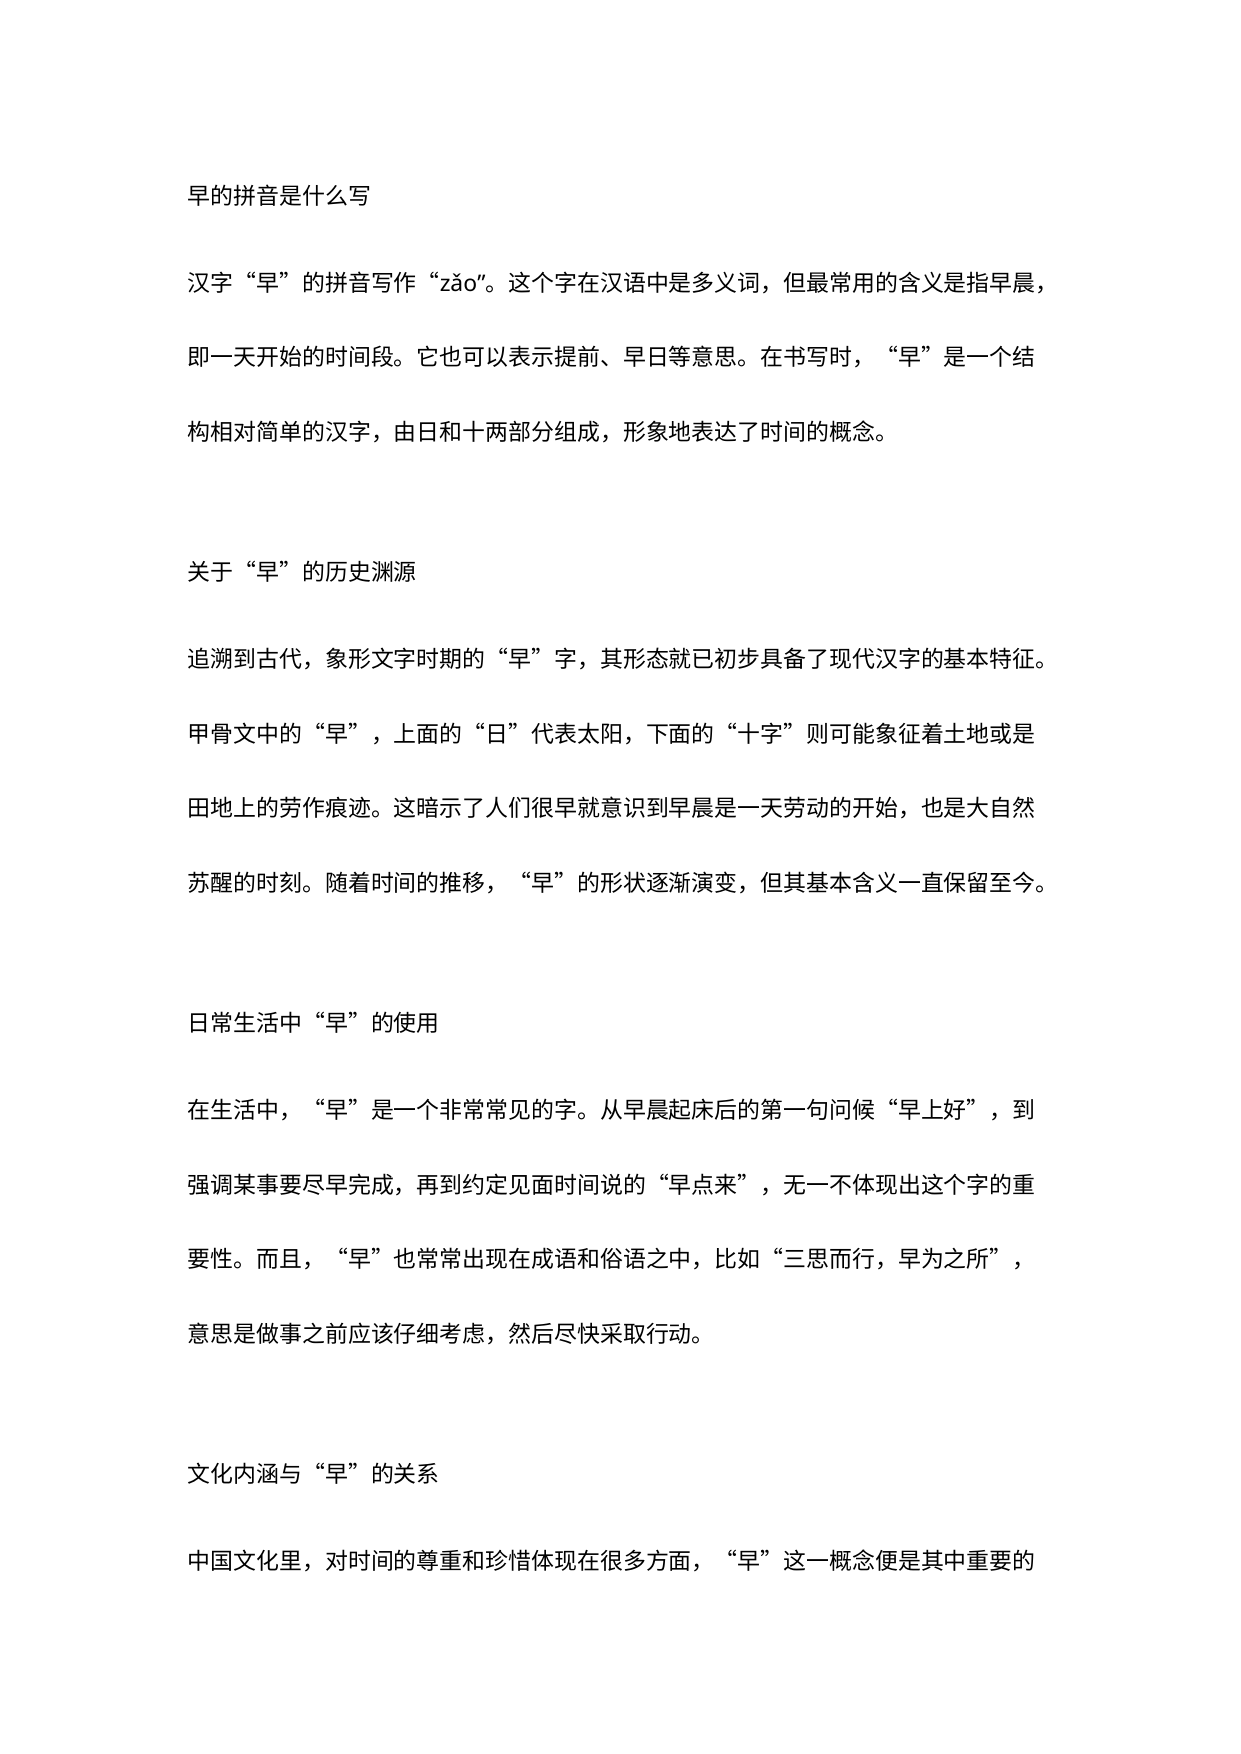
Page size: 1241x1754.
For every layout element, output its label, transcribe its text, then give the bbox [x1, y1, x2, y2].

text 日常生活中“早”的使用 [187, 989, 1053, 1054]
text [187, 1527, 1053, 1592]
text 早的拼音是什么写 [187, 162, 1053, 227]
text 关于“早”的历史渊源 [187, 538, 1053, 603]
text 追溯到古代，象形文字时期的“早”字，其形态就已初步具备了现代汉字的基本特征。甲骨文中的“早”，上面的“日”代表太阳，下面的“十字”则可能象征着土地或是田地上的劳作痕迹。这暗示了人们很早就意识到早晨是一天劳动的开始，也是大自然苏醒的时刻。随着时间的推移，“早”的形状逐渐演变，但其基本含义一直保留至今。 [187, 625, 1053, 914]
text 在生活中，“早”是一个非常常见的字。从早晨起床后的第一句问候“早上好”，到强调某事要尽早完成，再到约定见面时间说的“早点来”，无一不体现出这个字的重要性。而且，“早”也常常出现在成语和俗语之中，比如“三思而行，早为之所”，意思是做事之前应该仔细考虑，然后尽快采取行动。 [187, 1076, 1053, 1365]
text 汉字“早”的拼音写作“zǎo”。这个字在汉语中是多义词，但最常用的含义是指早晨，即一天开始的时间段。它也可以表示提前、早日等意思。在书写时，“早”是一个结构相对简单的汉字，由日和十两部分组成，形象地表达了时间的概念。 [187, 248, 1053, 463]
text 文化内涵与“早”的关系 [187, 1440, 1053, 1505]
